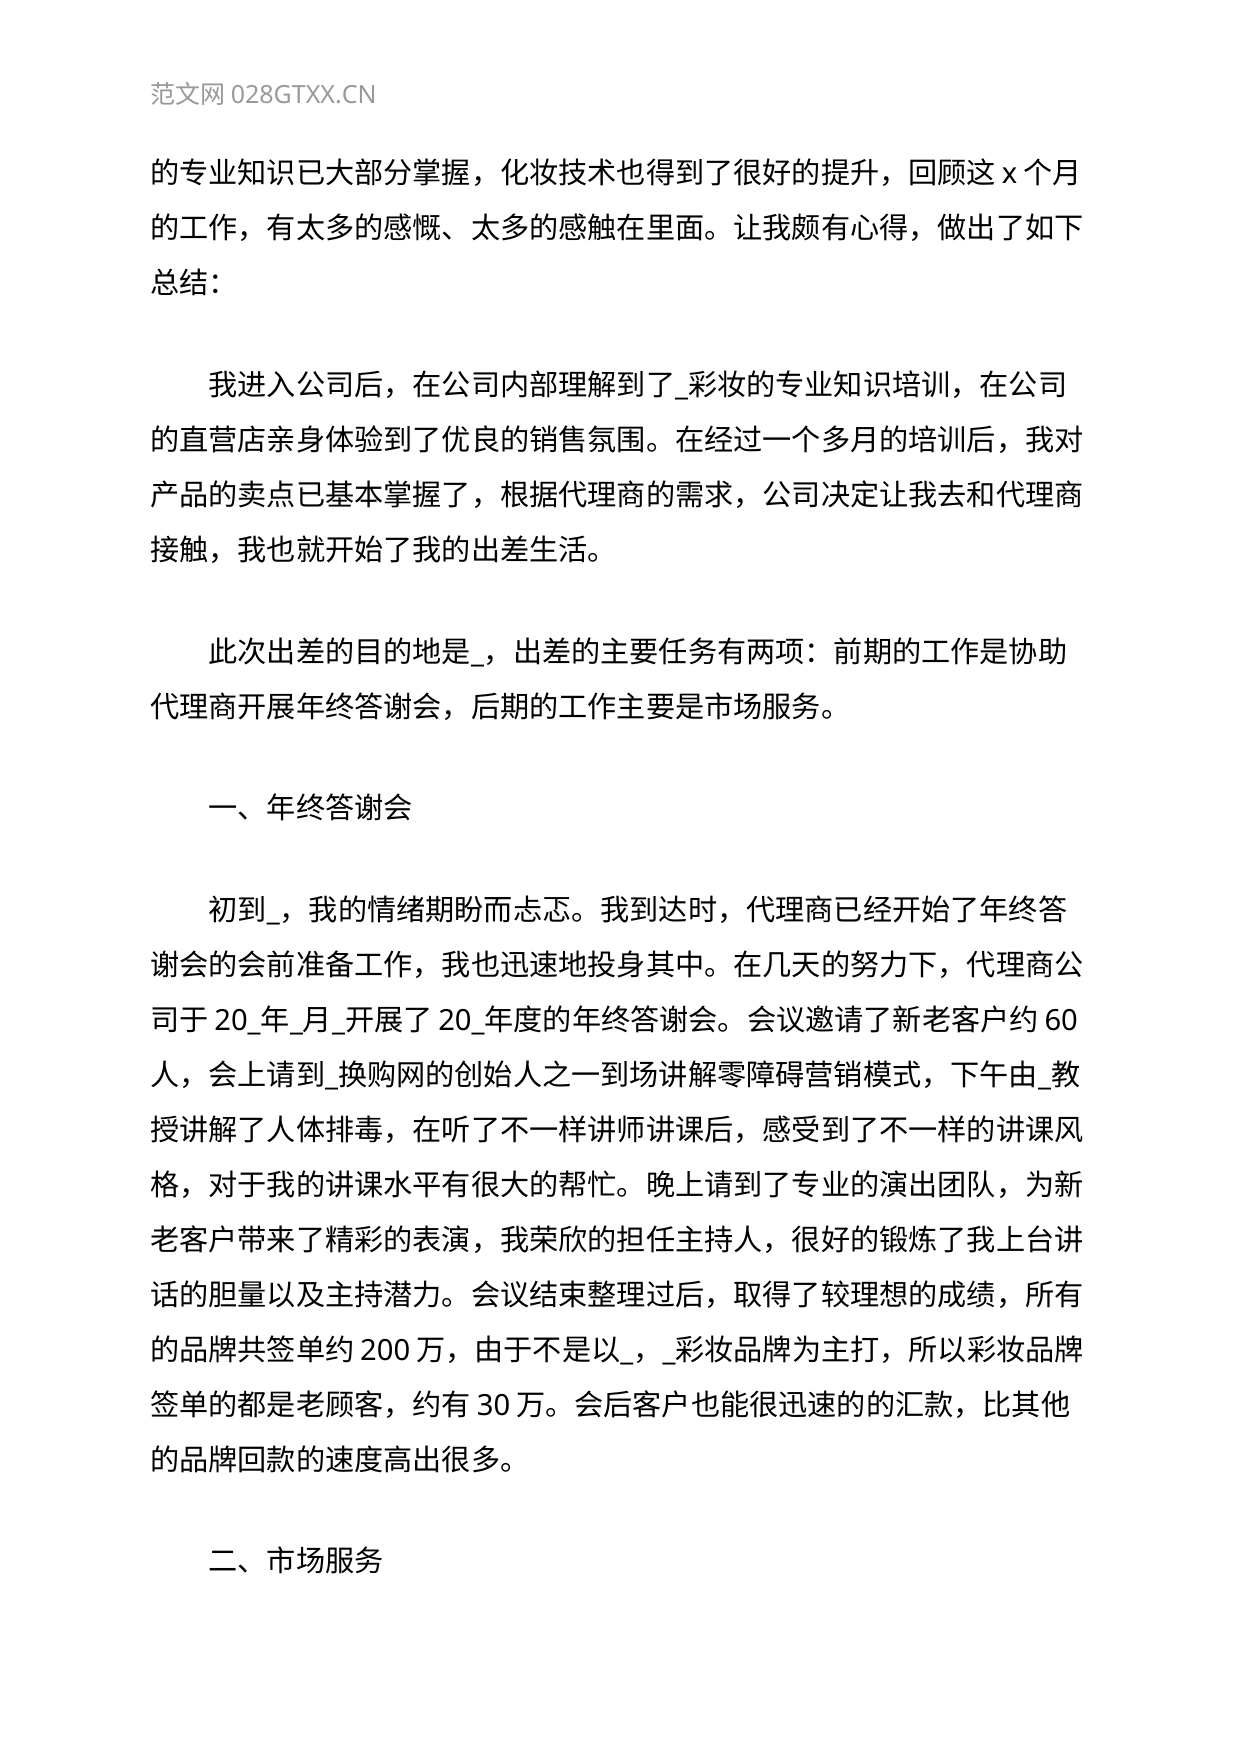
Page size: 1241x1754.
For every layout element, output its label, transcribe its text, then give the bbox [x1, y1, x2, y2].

text 一、年终答谢会 [150, 785, 1090, 827]
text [150, 150, 1090, 302]
text 我进入公司后，在公司内部理解到了_彩妆的专业知识培训，在公司的直营店亲身体验到了优良的销售氛围。在经过一个多月的培训后，我对产品的卖点已基本掌握了，根据代理商的需求，公司决定让我去和代理商接触，我也就开始了我的出差生活。 [150, 362, 1090, 569]
text 初到_，我的情绪期盼而忐忑。我到达时，代理商已经开始了年终答谢会的会前准备工作，我也迅速地投身其中。在几天的努力下，代理商公司于20_年_月_开展了20_年度的年终答谢会。会议邀请了新老客户约60人，会上请到_换购网的创始人之一到场讲解零障碍营销模式，下午由_教授讲解了人体排毒，在听了不一样讲师讲课后，感受到了不一样的讲课风格，对于我的讲课水平有很大的帮忙。晚上请到了专业的演出团队，为新老客户带来了精彩的表演，我荣欣的担任主持人，很好的锻炼了我上台讲话的胆量以及主持潜力。会议结束整理过后，取得了较理想的成绩，所有的品牌共签单约200万，由于不是以_，_彩妆品牌为主打，所以彩妆品牌签单的都是老顾客，约有30万。会后客户也能很迅速的的汇款，比其他的品牌回款的速度高出很多。 [150, 887, 1090, 1478]
text 二、市场服务 [150, 1538, 1090, 1580]
text 此次出差的目的地是_，出差的主要任务有两项：前期的工作是协助代理商开展年终答谢会，后期的工作主要是市场服务。 [150, 628, 1090, 726]
